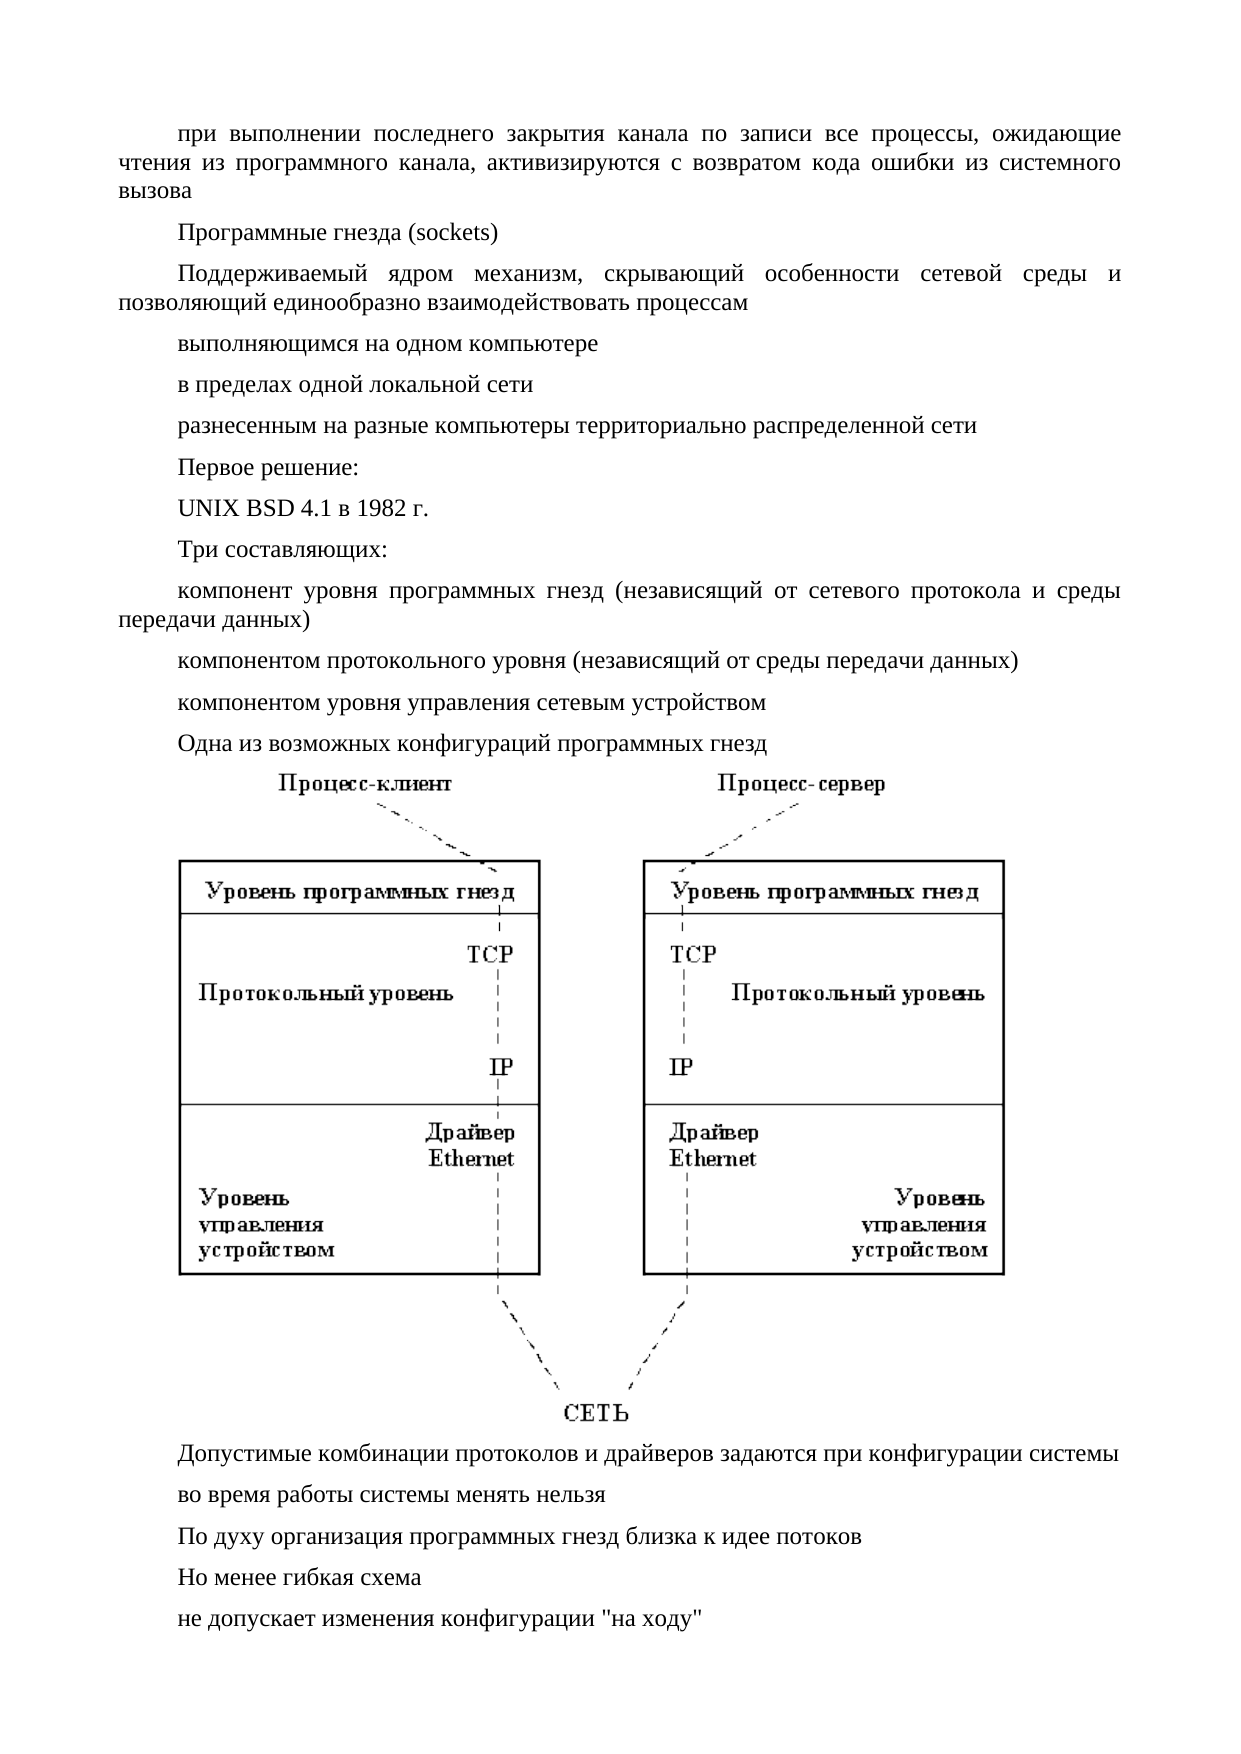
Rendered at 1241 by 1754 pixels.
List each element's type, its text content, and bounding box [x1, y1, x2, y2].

text Первое решение: [118, 452, 1122, 481]
text Три составляющих: [118, 534, 1122, 563]
text компонент уровня программных гнезд (независящий от сетевого протокола и среды передачи данных) [118, 576, 1122, 633]
text Допустимые комбинации протоколов и драйверов задаются при конфигурации системы [118, 1438, 1122, 1467]
text Одна из возможных конфигураций программных гнезд [118, 728, 1122, 757]
text UNIX BSD 4.1 в 1982 г. [118, 493, 1122, 522]
text при выполнении последнего закрытия канала по записи все процессы, ожидающие чтения из программного канала, активизируются с возвратом кода ошибки из системного вызова [118, 118, 1122, 204]
text не допускает изменения конфигурации "на ходу" [118, 1603, 1122, 1632]
text в пределах одной локальной сети [118, 369, 1122, 398]
text Поддерживаемый ядром механизм, скрывающий особенности сетевой среды и позволяющий единообразно взаимодействовать процессам [118, 258, 1122, 316]
text разнесенным на разные компьютеры территориально распределенной сети [118, 411, 1122, 439]
text По духу организация программных гнезд близка к идее потоков [118, 1521, 1122, 1549]
text Но менее гибкая схема [118, 1562, 1122, 1591]
text во время работы системы менять нельзя [118, 1479, 1122, 1508]
text Программные гнезда (sockets) [118, 217, 1122, 246]
text компонентом уровня управления сетевым устройством [118, 687, 1122, 716]
picture [177, 769, 1007, 1426]
text выполняющимся на одном компьютере [118, 328, 1122, 357]
text компонентом протокольного уровня (независящий от среды передачи данных) [118, 646, 1122, 674]
